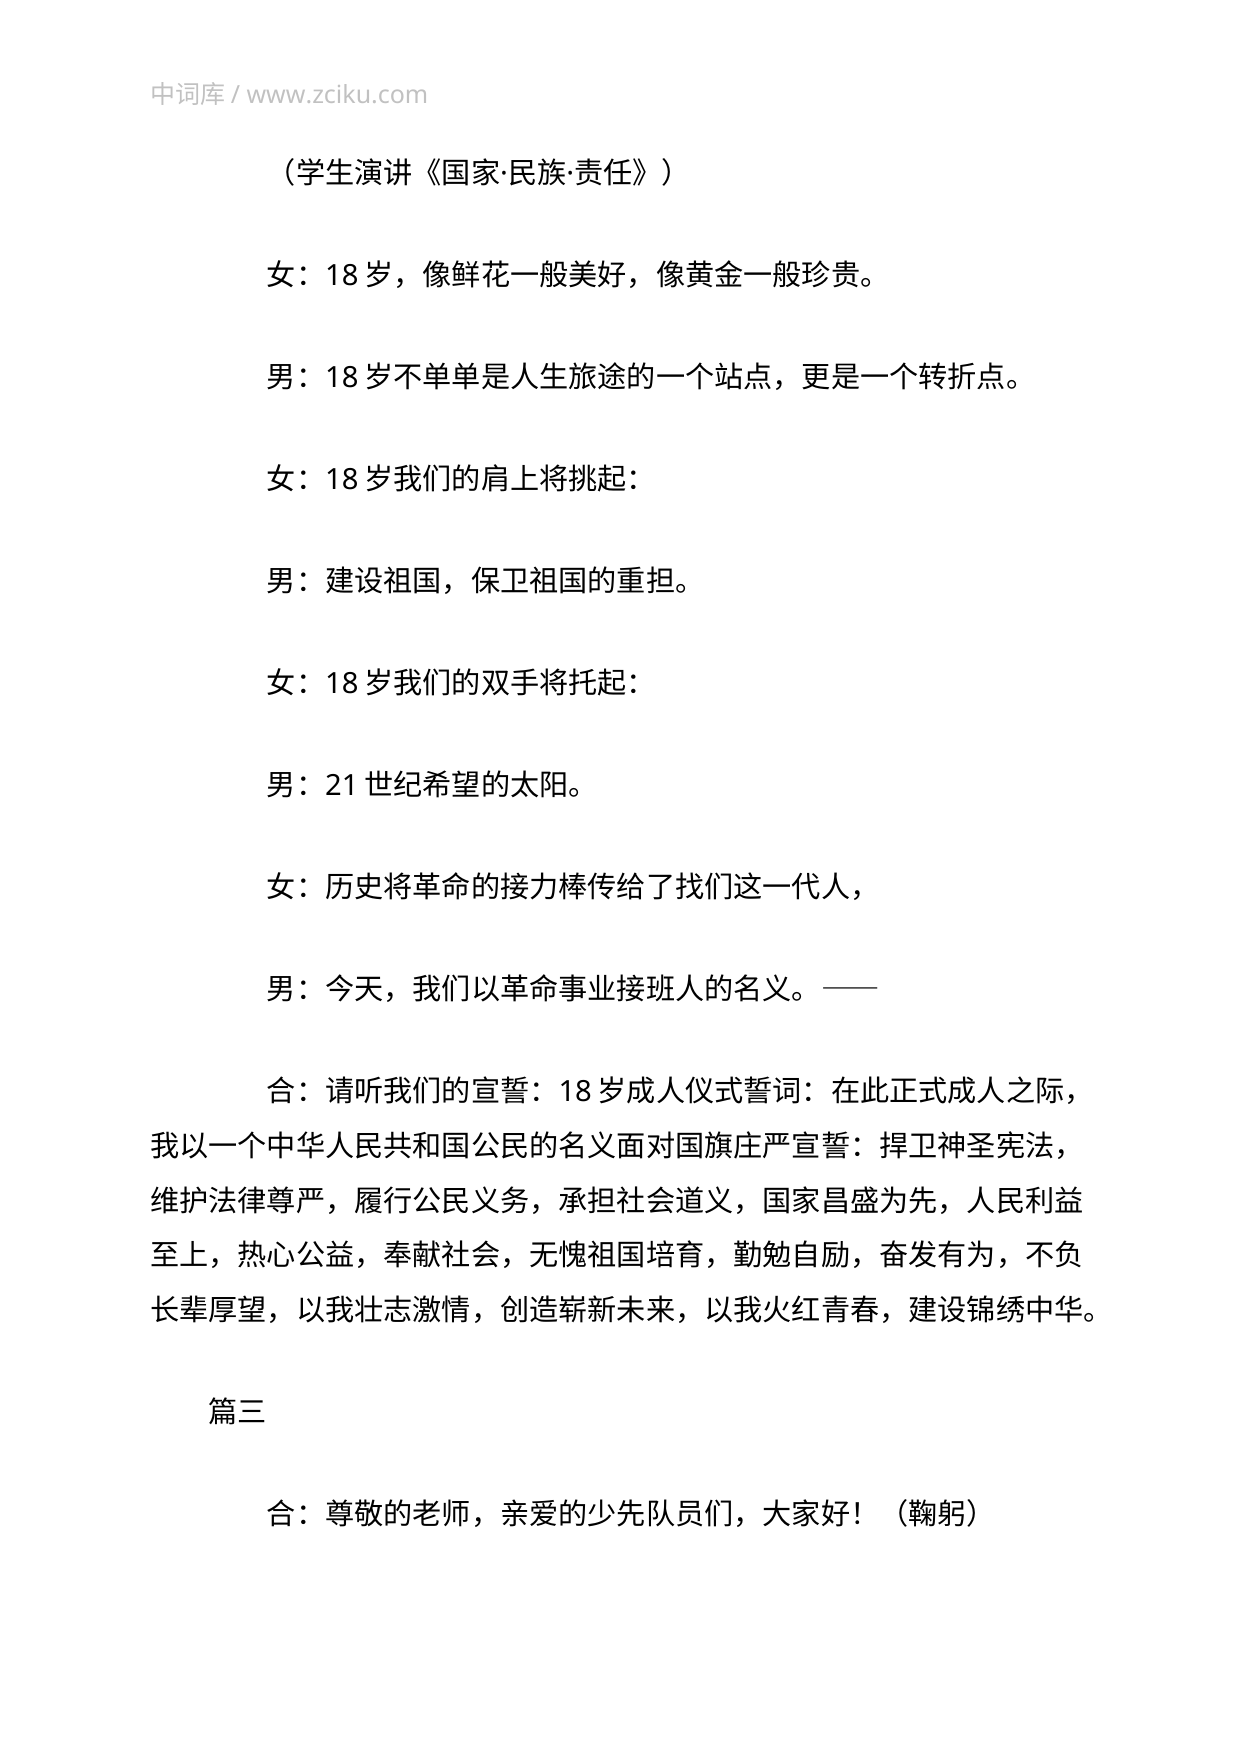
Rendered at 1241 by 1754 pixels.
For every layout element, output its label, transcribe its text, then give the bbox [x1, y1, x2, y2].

text 女：历史将革命的接力棒传给了找们这一代人， [150, 864, 1090, 906]
text 合：请听我们的宣誓：18岁成人仪式誓词：在此正式成人之际，我以一个中华人民共和国公民的名义面对国旗庄严宣誓：捍卫神圣宪法，维护法律尊严，履行公民义务，承担社会道义，国家昌盛为先，人民利益至上，热心公益，奉献社会，无愧祖国培育，勤勉自励，奋发有为，不负长辈厚望，以我壮志激情，创造崭新未来，以我火红青春，建设锦绣中华。 [150, 1067, 1090, 1329]
text 篇三 [150, 1389, 1090, 1431]
text 女：18岁我们的肩上将挑起： [150, 456, 1090, 498]
text 合：尊敬的老师，亲爱的少先队员们，大家好！（鞠躬） [150, 1490, 1090, 1533]
text 男：今天，我们以革命事业接班人的名义。—— [150, 965, 1090, 1008]
text （学生演讲《国家·民族·责任》） [150, 150, 1090, 192]
text 男：18岁不单单是人生旅途的一个站点，更是一个转折点。 [150, 354, 1090, 396]
text 女：18岁我们的双手将托起： [150, 660, 1090, 702]
text 男：21世纪希望的太阳。 [150, 762, 1090, 804]
text 男：建设祖国，保卫祖国的重担。 [150, 558, 1090, 600]
text 女：18岁，像鲜花一般美好，像黄金一般珍贵。 [150, 252, 1090, 294]
